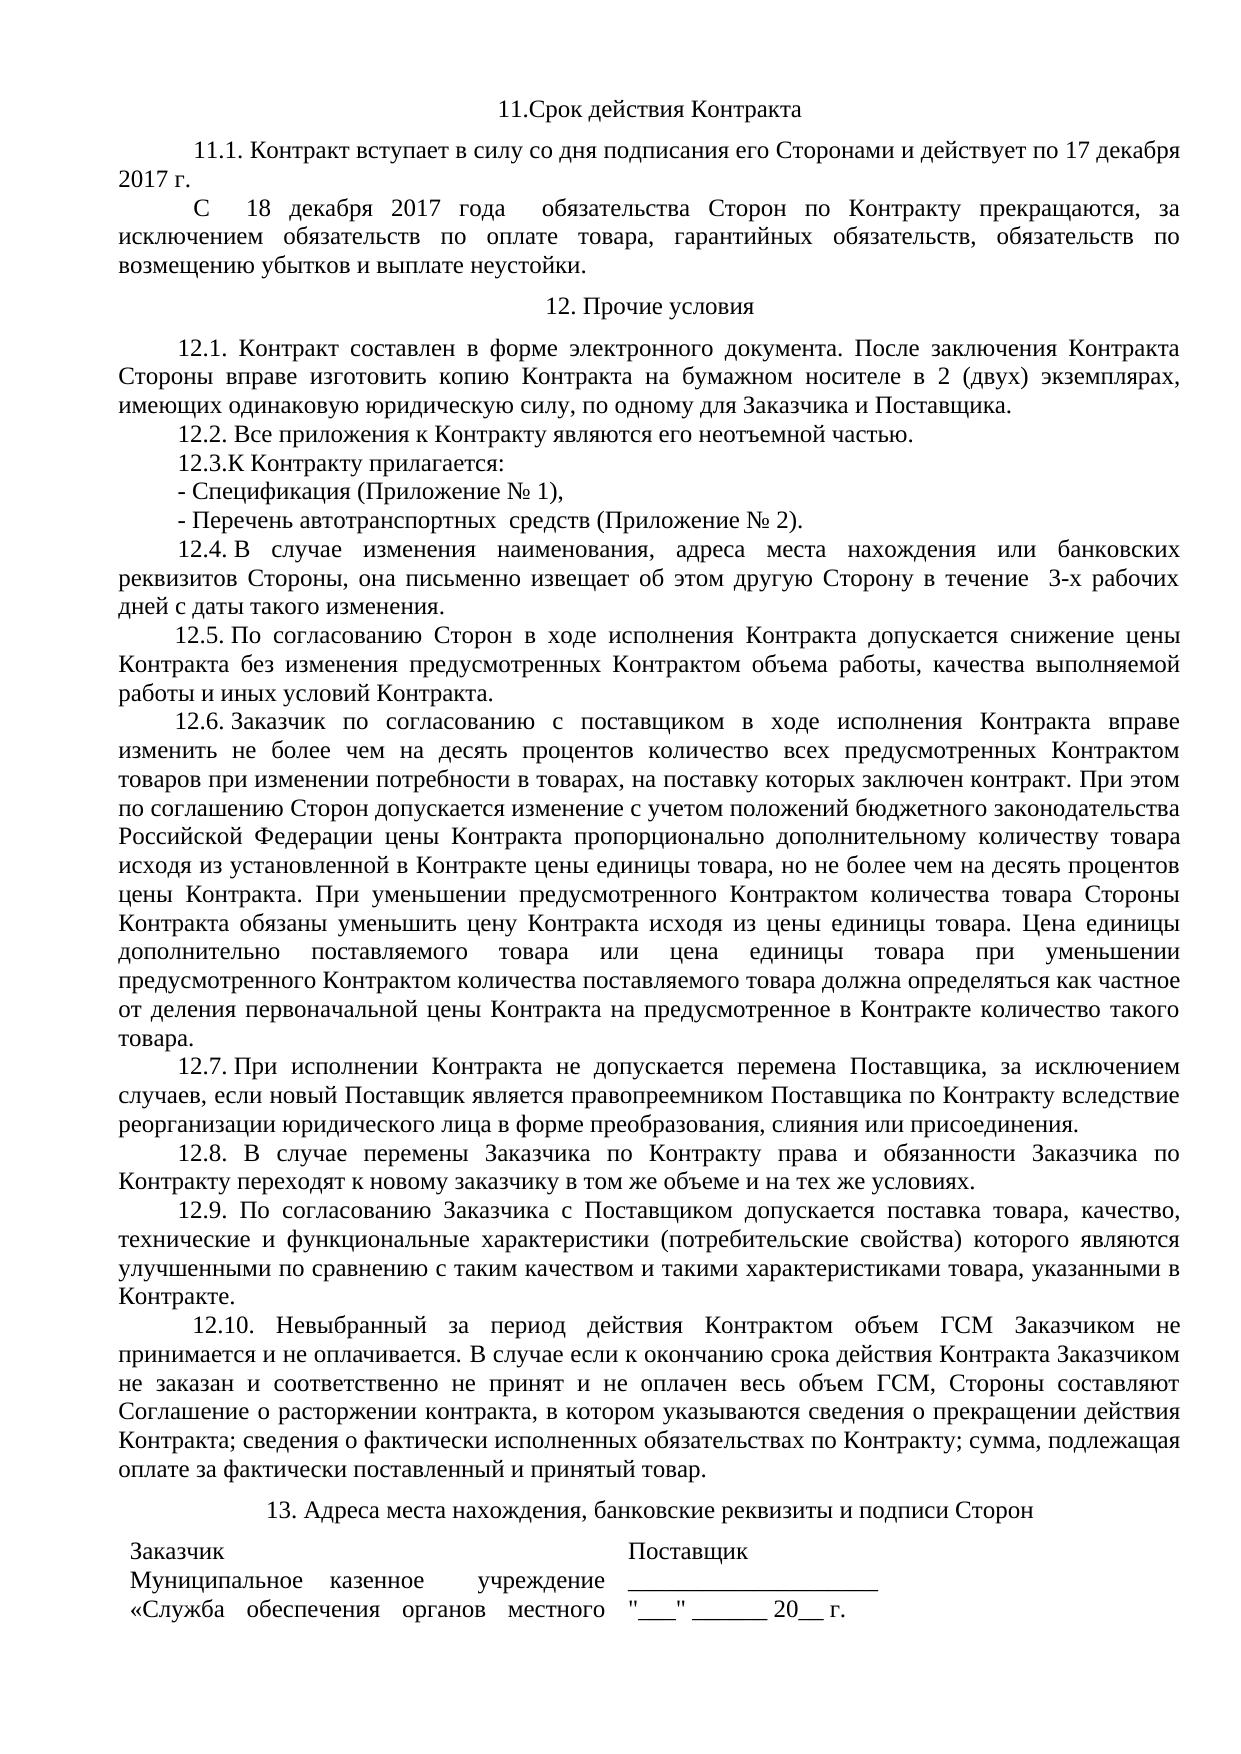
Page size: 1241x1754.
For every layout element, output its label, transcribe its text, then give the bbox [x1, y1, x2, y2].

text 12.7. При исполнении Контракта не допускается перемена Поставщика, за исключением случаев, если новый Поставщик является правопреемником Поставщика по Контракту вследствие реорганизации юридического лица в форме преобразования, слияния или присоединения. [118, 1051, 1181, 1138]
text 12.3.К Контракту прилагается: [118, 448, 1181, 476]
text 11.Срок действия Контракта [118, 94, 1181, 123]
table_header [617, 1536, 1115, 1623]
text 12.4. В случае изменения наименования, адреса места нахождения или банковских реквизитов Стороны, она письменно извещает об этом другую Сторону в течение 3-х рабочих дней с даты такого изменения. [118, 534, 1181, 620]
text - Перечень автотранспортных средств (Приложение № 2). [118, 505, 1181, 534]
text 12. Прочие условия [118, 291, 1181, 320]
text - Спецификация (Приложение № 1), [118, 476, 1181, 505]
text 12.5. По согласованию Сторон в ходе исполнения Контракта допускается снижение цены Контракта без изменения предусмотренных Контрактом объема работы, качества выполняемой работы и иных условий Контракта. [118, 620, 1181, 706]
text 13. Адреса места нахождения, банковские реквизиты и подписи Сторон [118, 1495, 1181, 1524]
text 12.9. По согласованию Заказчика с Поставщиком допускается поставка товара, качество, технические и функциональные характеристики (потребительские свойства) которого являются улучшенными по сравнению с таким качеством и такими характеристиками товара, указанными в Контракте. [118, 1195, 1181, 1310]
text С 18 декабря 2017 года обязательства Сторон по Контракту прекращаются, за исключением обязательств по оплате товара, гарантийных обязательств, обязательств по возмещению убытков и выплате неустойки. [118, 193, 1181, 279]
text 12.10. Невыбранный за период действия Контрактом объем ГСМ Заказчиком не принимается и не оплачивается. В случае если к окончанию срока действия Контракта Заказчиком не заказан и соответственно не принят и не оплачен весь объем ГСМ, Стороны составляют Соглашение о расторжении контракта, в котором указываются сведения о прекращении действия Контракта; сведения о фактически исполненных обязательствах по Контракту; сумма, подлежащая оплате за фактически поставленный и принятый товар. [118, 1310, 1181, 1483]
text 12.8. В случае перемены Заказчика по Контракту права и обязанности Заказчика по Контракту переходят к новому заказчику в том же объеме и на тех же условиях. [118, 1138, 1181, 1195]
text 12.1. Контракт составлен в форме электронного документа. После заключения Контракта Стороны вправе изготовить копию Контракта на бумажном носителе в 2 (двух) экземплярах, имеющих одинаковую юридическую силу, по одному для Заказчика и Поставщика. [118, 333, 1181, 419]
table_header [118, 1536, 617, 1623]
text 11.1. Контракт вступает в силу со дня подписания его Сторонами и действует по 17 декабря 2017 г. [118, 135, 1181, 193]
text 12.2. Все приложения к Контракту являются его неотъемной частью. [118, 419, 1181, 448]
text 12.6. Заказчик по согласованию с поставщиком в ходе исполнения Контракта вправе изменить не более чем на десять процентов количество всех предусмотренных Контрактом товаров при изменении потребности в товарах, на поставку которых заключен контракт. При этом по соглашению Сторон допускается изменение с учетом положений бюджетного законодательства Российской Федерации цены Контракта пропорционально дополнительному количеству товара исходя из установленной в Контракте цены единицы товара, но не более чем на десять процентов цены Контракта. При уменьшении предусмотренного Контрактом количества товара Стороны Контракта обязаны уменьшить цену Контракта исходя из цены единицы товара. Цена единицы дополнительно поставляемого товара или цена единицы товара при уменьшении предусмотренного Контрактом количества поставляемого товара должна определяться как частное от деления первоначальной цены Контракта на предусмотренное в Контракте количество такого товара. [118, 706, 1181, 1051]
